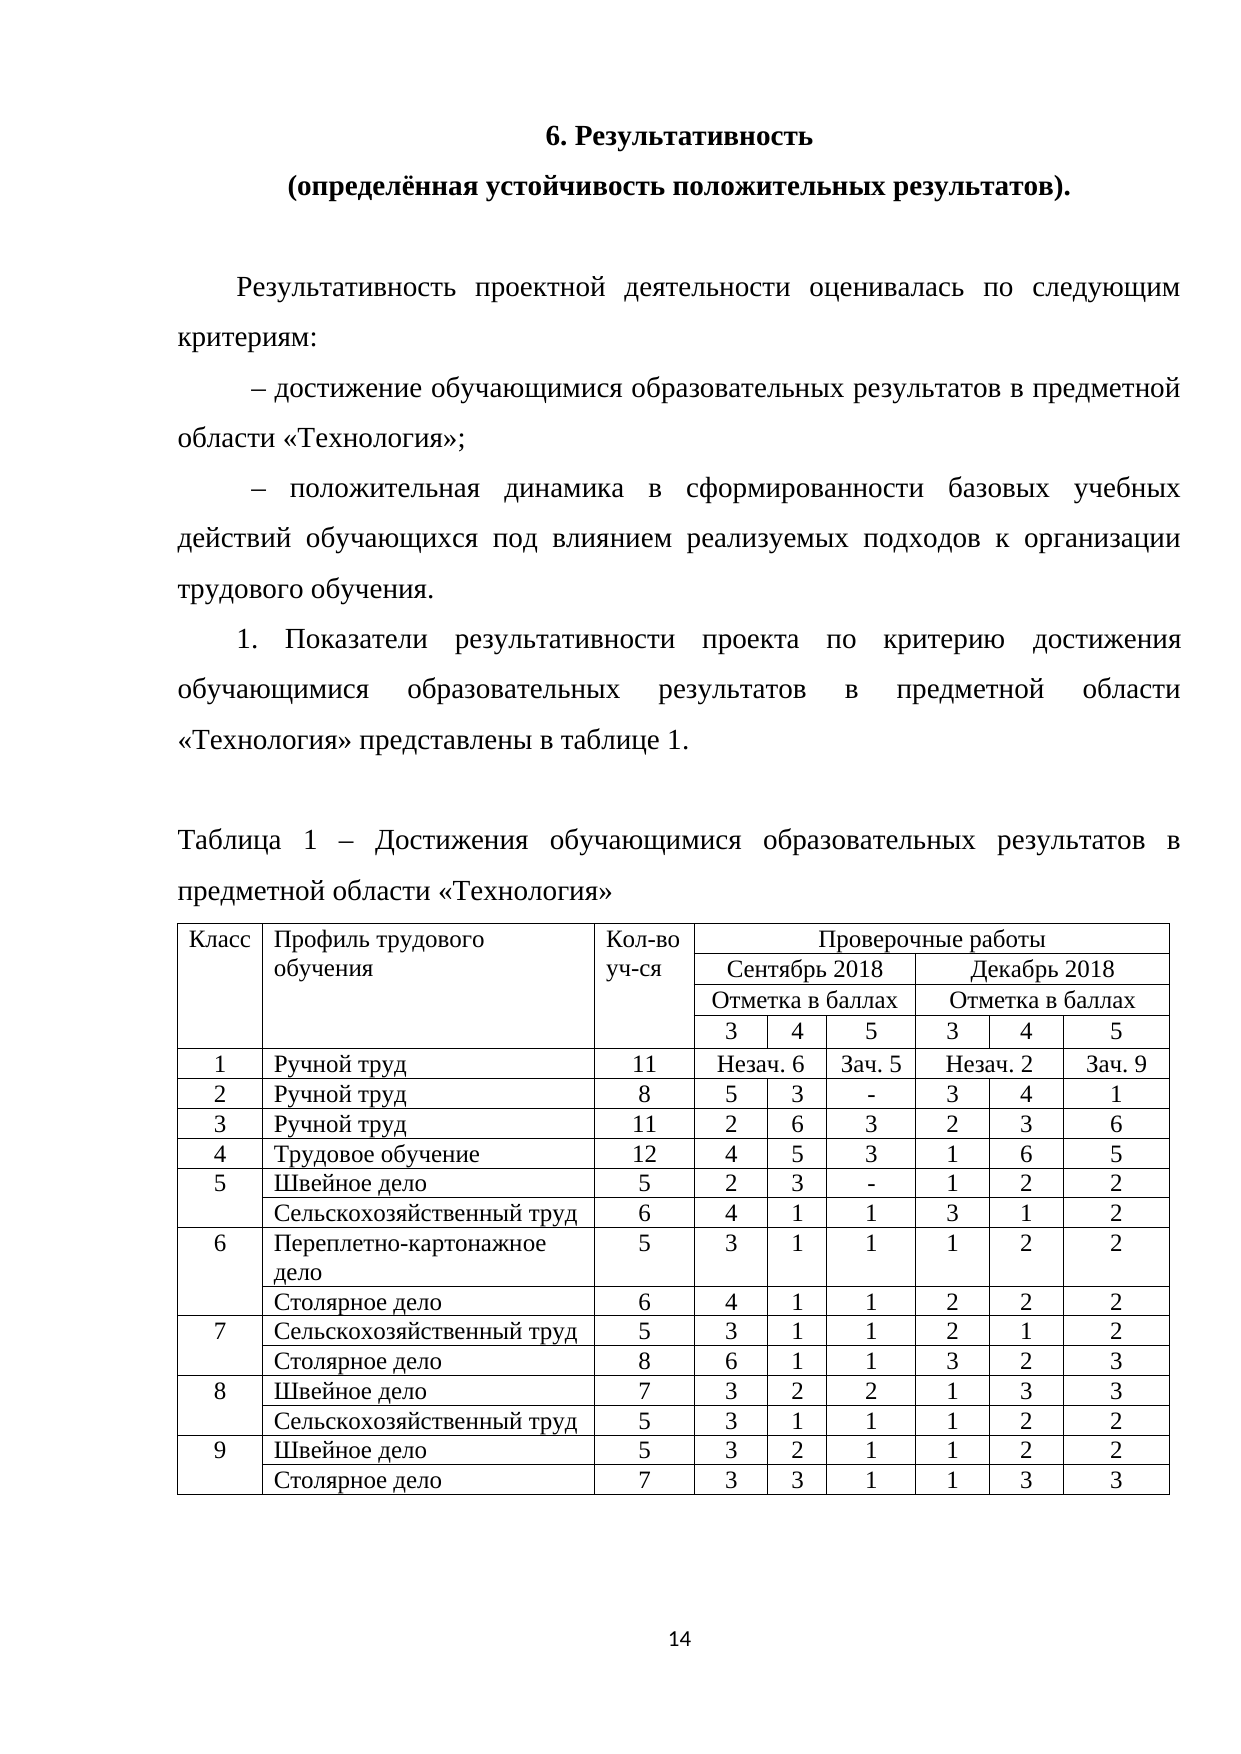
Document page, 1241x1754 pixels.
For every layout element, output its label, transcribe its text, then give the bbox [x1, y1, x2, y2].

table_cell 3 [695, 1316, 767, 1345]
text – достижение обучающимися образовательных результатов в предметной области «Технология»; [177, 370, 1181, 453]
table_cell Столярное дело [263, 1346, 594, 1375]
table_cell 6 [178, 1228, 262, 1315]
table_cell 3 [1064, 1465, 1169, 1494]
table_cell 3 [768, 1079, 826, 1108]
table_cell 1 [768, 1287, 826, 1315]
table_header Профиль трудового обучения [263, 924, 594, 1048]
table_cell 5 [768, 1139, 826, 1167]
table_cell 2 [990, 1436, 1063, 1464]
table_cell 5 [595, 1436, 694, 1464]
table_cell 9 [178, 1436, 262, 1494]
table_cell Зач. 9 [1064, 1049, 1169, 1078]
table_cell Сельскохозяйственный труд [263, 1198, 594, 1227]
table_cell 2 [827, 1376, 915, 1405]
table_cell 1 [768, 1316, 826, 1345]
table_cell 1 [827, 1346, 915, 1375]
table_cell 6 [1064, 1109, 1169, 1138]
text 1. Показатели результативности проекта по критерию достижения обучающимися образовательных результатов в предметной области «Технология» представлены в таблице 1. [177, 621, 1181, 755]
table_cell Отметка в баллах [916, 985, 1169, 1015]
table_cell 2 [990, 1287, 1063, 1315]
table_cell 1 [916, 1436, 989, 1464]
table_cell Отметка в баллах [695, 985, 915, 1015]
table_cell 1 [916, 1406, 989, 1434]
table_cell Сентябрь 2018 [695, 954, 915, 984]
table_cell - [827, 1079, 915, 1108]
table_cell 3 [695, 1228, 767, 1286]
table_cell 4 [990, 1079, 1063, 1108]
table_cell 2 [695, 1109, 767, 1138]
table_cell 2 [916, 1109, 989, 1138]
table_cell 3 [695, 1436, 767, 1464]
table_cell 2 [990, 1228, 1063, 1286]
table_cell 3 [916, 1016, 989, 1048]
table_cell 4 [768, 1016, 826, 1048]
table_cell 1 [1064, 1079, 1169, 1108]
table_cell 1 [827, 1198, 915, 1227]
table_cell 1 [916, 1376, 989, 1405]
table_cell Сельскохозяйственный труд [263, 1406, 594, 1434]
table_cell Незач. 6 [695, 1049, 826, 1078]
table_cell 3 [695, 1406, 767, 1434]
text 6. Результативность [177, 118, 1181, 152]
table_cell 1 [916, 1465, 989, 1494]
table_cell 2 [695, 1169, 767, 1197]
table_cell 12 [595, 1139, 694, 1167]
table_cell 3 [178, 1109, 262, 1138]
table_cell 3 [827, 1109, 915, 1138]
table_cell 2 [1064, 1316, 1169, 1345]
table_cell 3 [916, 1198, 989, 1227]
table_cell 2 [1064, 1228, 1169, 1286]
table_cell 2 [178, 1079, 262, 1108]
table_cell 1 [827, 1465, 915, 1494]
table_cell 11 [595, 1109, 694, 1138]
table_cell 1 [990, 1316, 1063, 1345]
table_cell 2 [1064, 1406, 1169, 1434]
table_header Класс [178, 924, 262, 1048]
table_cell 3 [768, 1169, 826, 1197]
table_cell 3 [768, 1465, 826, 1494]
table_cell 1 [916, 1228, 989, 1286]
table_cell Трудовое обучение [263, 1139, 594, 1167]
table_cell 1 [990, 1198, 1063, 1227]
table_cell Незач. 2 [916, 1049, 1063, 1078]
table_cell 4 [990, 1016, 1063, 1048]
table_cell Ручной труд [263, 1049, 594, 1078]
table_cell 2 [768, 1376, 826, 1405]
text Таблица 1 – Достижения обучающимися образовательных результатов в предметной области «Технология» [177, 822, 1181, 906]
table_cell 1 [916, 1169, 989, 1197]
table_cell 1 [768, 1228, 826, 1286]
table_cell 4 [178, 1139, 262, 1167]
table_cell 3 [990, 1109, 1063, 1138]
text Результативность проектной деятельности оценивалась по следующим критериям: [177, 269, 1181, 353]
table_cell Швейное дело [263, 1436, 594, 1464]
text (определённая устойчивость положительных результатов). [177, 168, 1181, 202]
table_cell 2 [768, 1436, 826, 1464]
table_cell 2 [916, 1316, 989, 1345]
table_cell 1 [827, 1287, 915, 1315]
table_cell Ручной труд [263, 1079, 594, 1108]
table_cell 3 [916, 1079, 989, 1108]
table_cell 3 [1064, 1346, 1169, 1375]
table_cell 2 [990, 1406, 1063, 1434]
table_cell 6 [595, 1287, 694, 1315]
table_cell Швейное дело [263, 1376, 594, 1405]
table_cell 3 [990, 1465, 1063, 1494]
table_cell 2 [990, 1346, 1063, 1375]
table_cell 1 [178, 1049, 262, 1078]
table_cell 7 [178, 1316, 262, 1375]
table_cell 2 [1064, 1198, 1169, 1227]
table_cell 4 [695, 1198, 767, 1227]
table_cell Столярное дело [263, 1465, 594, 1494]
table_header Проверочные работы [695, 924, 1169, 953]
table_cell Столярное дело [263, 1287, 594, 1315]
table_cell 3 [1064, 1376, 1169, 1405]
text – положительная динамика в сформированности базовых учебных действий обучающихся под влиянием реализуемых подходов к организации трудового обучения. [177, 470, 1181, 604]
table_cell 2 [990, 1169, 1063, 1197]
table_cell 1 [827, 1228, 915, 1286]
table_cell Сельскохозяйственный труд [263, 1316, 594, 1345]
table_cell 3 [695, 1016, 767, 1048]
table_cell 11 [595, 1049, 694, 1078]
table_cell Швейное дело [263, 1169, 594, 1197]
table_cell 3 [827, 1139, 915, 1167]
table_cell 6 [595, 1198, 694, 1227]
table_cell 6 [990, 1139, 1063, 1167]
table_cell 1 [827, 1436, 915, 1464]
table_cell 3 [695, 1376, 767, 1405]
table_cell 2 [1064, 1436, 1169, 1464]
table_cell 4 [695, 1287, 767, 1315]
table_cell 6 [768, 1109, 826, 1138]
table_cell 3 [916, 1346, 989, 1375]
table_cell - [827, 1169, 915, 1197]
table_cell 1 [916, 1139, 989, 1167]
table_cell 5 [595, 1169, 694, 1197]
table_cell 3 [695, 1465, 767, 1494]
table_cell 8 [595, 1346, 694, 1375]
table_cell 5 [695, 1079, 767, 1108]
table_cell 5 [827, 1016, 915, 1048]
table_cell Зач. 5 [827, 1049, 915, 1078]
table_cell 5 [595, 1406, 694, 1434]
table_cell Декабрь 2018 [916, 954, 1169, 984]
table_cell 1 [827, 1406, 915, 1434]
table_cell Ручной труд [263, 1109, 594, 1138]
table_cell 1 [768, 1198, 826, 1227]
table_cell 7 [595, 1376, 694, 1405]
table_cell 5 [595, 1316, 694, 1345]
table_cell 3 [990, 1376, 1063, 1405]
table_cell 4 [695, 1139, 767, 1167]
table_cell 5 [178, 1169, 262, 1227]
table_cell 2 [1064, 1169, 1169, 1197]
table_cell 2 [916, 1287, 989, 1315]
table_cell 6 [695, 1346, 767, 1375]
table_cell 2 [1064, 1287, 1169, 1315]
table_header Кол-во уч-ся [595, 924, 694, 1048]
table_cell 8 [178, 1376, 262, 1434]
table_cell Переплетно-картонажное дело [263, 1228, 594, 1286]
table_cell 5 [1064, 1139, 1169, 1167]
table_cell 7 [595, 1465, 694, 1494]
table_cell 1 [827, 1316, 915, 1345]
table_cell 5 [1064, 1016, 1169, 1048]
table_cell 8 [595, 1079, 694, 1108]
table_cell 1 [768, 1406, 826, 1434]
table_cell 5 [595, 1228, 694, 1286]
table_cell 1 [768, 1346, 826, 1375]
